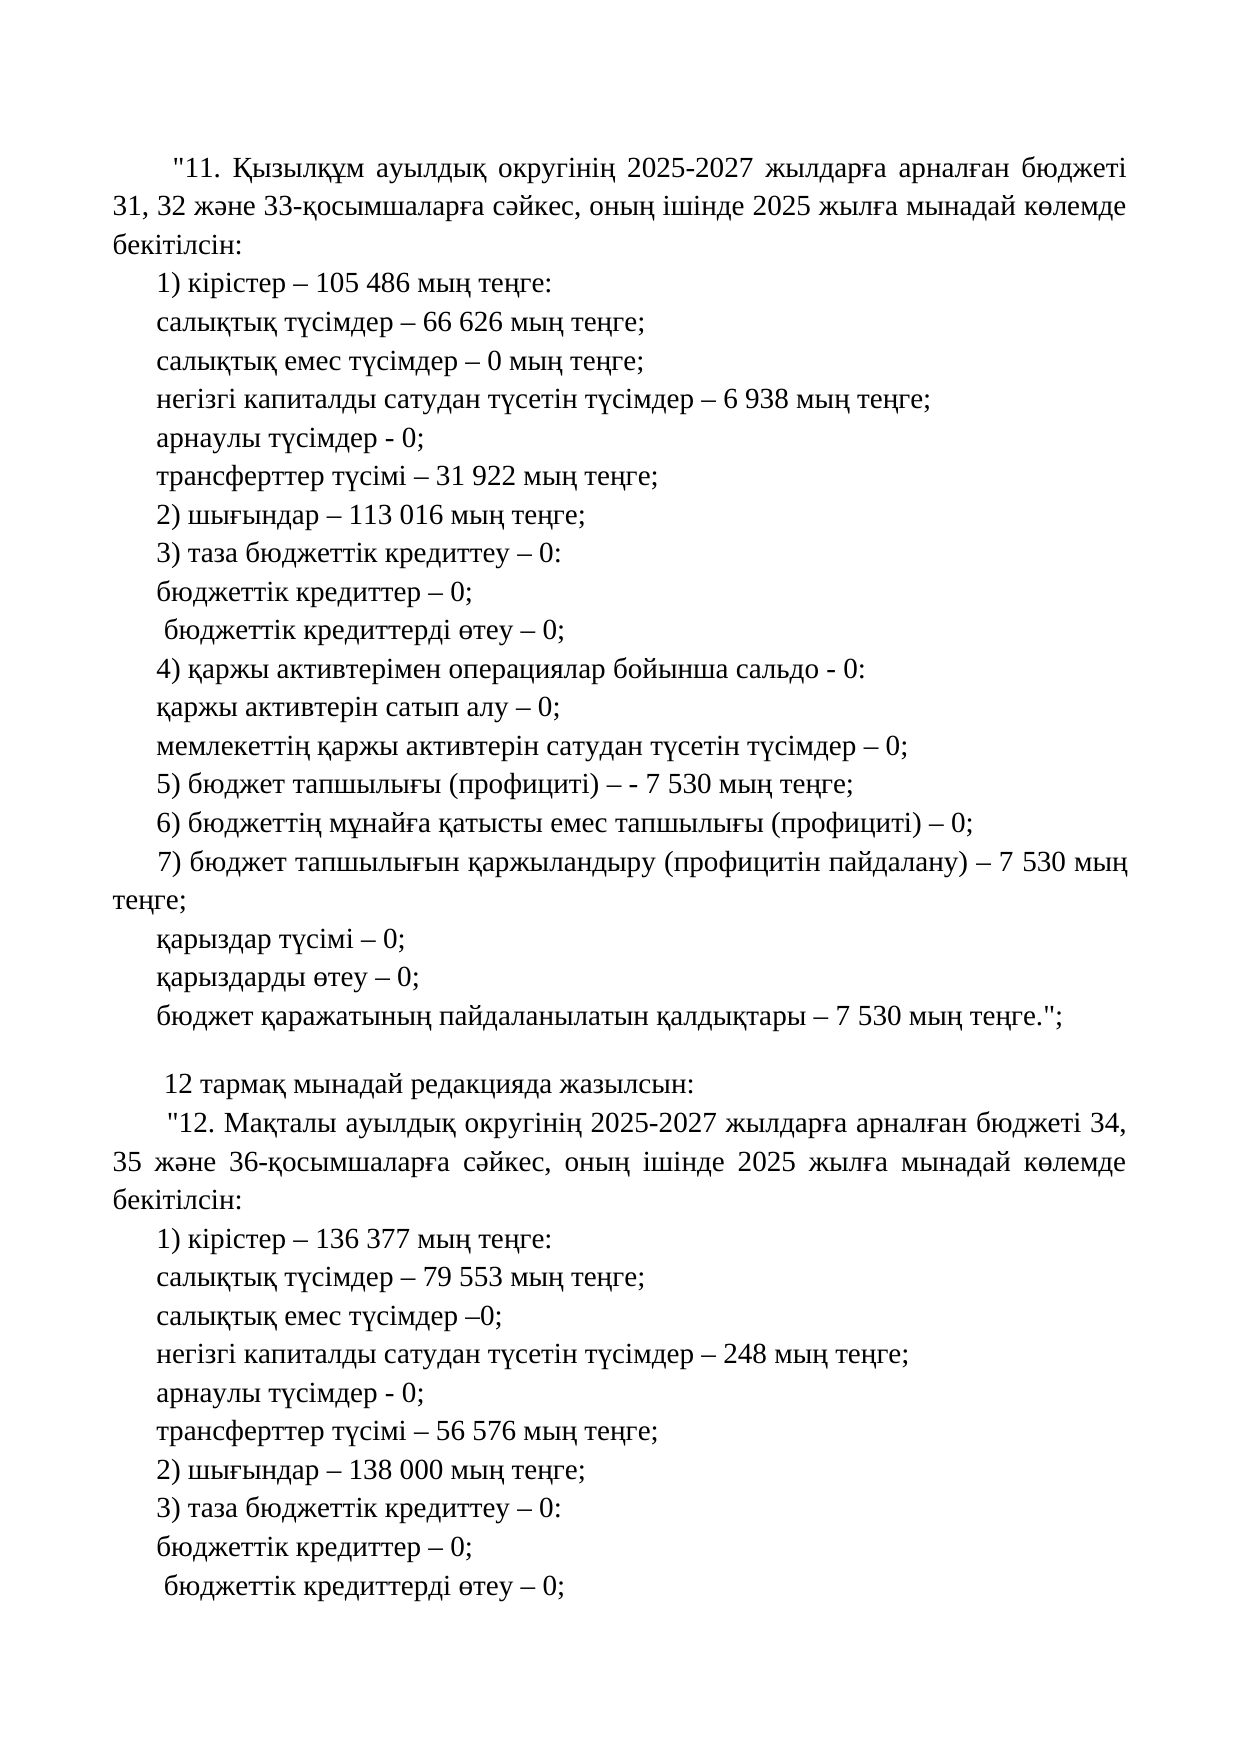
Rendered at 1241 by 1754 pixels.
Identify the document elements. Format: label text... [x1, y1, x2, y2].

text қарыздар түсімі – 0; [112, 921, 1128, 954]
text 6) бюджеттің мұнайға қатысты емес тапшылығы (профициті) – 0; [112, 805, 1128, 839]
text салықтық түсiмдер – 79 553 мың теңге; [112, 1259, 1128, 1293]
text трансферттер түсiмi – 31 922 мың теңге; [112, 458, 1128, 492]
text бюджеттік кредиттер – 0; [112, 1529, 1128, 1563]
text 3) таза бюджеттiк кредиттеу – 0: [112, 1491, 1128, 1524]
text бюджеттік кредиттерді өтеу – 0; [112, 1568, 1128, 1601]
text 4) қаржы активтерімен операциялар бойынша сальдо - 0: [112, 651, 1128, 684]
text 1) кiрiстер – 136 377 мың теңге: [112, 1221, 1128, 1254]
text "11. Қызылқұм ауылдық округінің 2025-2027 жылдарға арналған бюджеті 31, 32 және 33-қосымшаларға сәйкес, оның ішінде 2025 жылға мынадай көлемде бекiтiлсiн: [112, 150, 1128, 261]
text "12. Мақталы ауылдық округінің 2025-2027 жылдарға арналған бюджеті 34, 35 және 36-қосымшаларға сәйкес, оның ішінде 2025 жылға мынадай көлемде бекiтiлсiн: [112, 1105, 1128, 1216]
text 2) шығындар – 113 016 мың теңге; [112, 497, 1128, 530]
text 2) шығындар – 138 000 мың теңге; [112, 1452, 1128, 1486]
text трансферттер түсiмi – 56 576 мың теңге; [112, 1413, 1128, 1447]
text 12 тармақ мынадай редакцияда жазылсын: [112, 1067, 1128, 1100]
text негiзгi капиталды сатудан түсетiн түсiмдер – 6 938 мың теңге; [112, 381, 1128, 415]
text бюджеттік кредиттерді өтеу – 0; [112, 612, 1128, 646]
text салықтық түсiмдер – 66 626 мың теңге; [112, 304, 1128, 338]
text мемлекеттің қаржы активтерін сатудан түсетін түсімдер – 0; [112, 728, 1128, 762]
text 3) таза бюджеттiк кредиттеу – 0: [112, 535, 1128, 569]
text арнаулы түсімдер - 0; [112, 1375, 1128, 1408]
text қарыздарды өтеу – 0; [112, 959, 1128, 993]
text 7) бюджет тапшылығын қаржыландыру (профицитін пайдалану) – 7 530 мың теңге; [112, 844, 1128, 916]
text бюджет қаражатының пайдаланылатын қалдықтары – 7 530 мың теңге."; [112, 998, 1128, 1031]
text 5) бюджет тапшылығы (профициті) – - 7 530 мың теңге; [112, 767, 1128, 800]
text қаржы активтерін сатып алу – 0; [112, 689, 1128, 723]
text 1) кiрiстер – 105 486 мың теңге: [112, 266, 1128, 299]
text арнаулы түсімдер - 0; [112, 420, 1128, 453]
text салықтық емес түсiмдер – 0 мың теңге; [112, 343, 1128, 376]
text негiзгi капиталды сатудан түсетiн түсiмдер – 248 мың теңге; [112, 1336, 1128, 1370]
text салықтық емес түсiмдер –0; [112, 1298, 1128, 1331]
text бюджеттік кредиттер – 0; [112, 574, 1128, 607]
